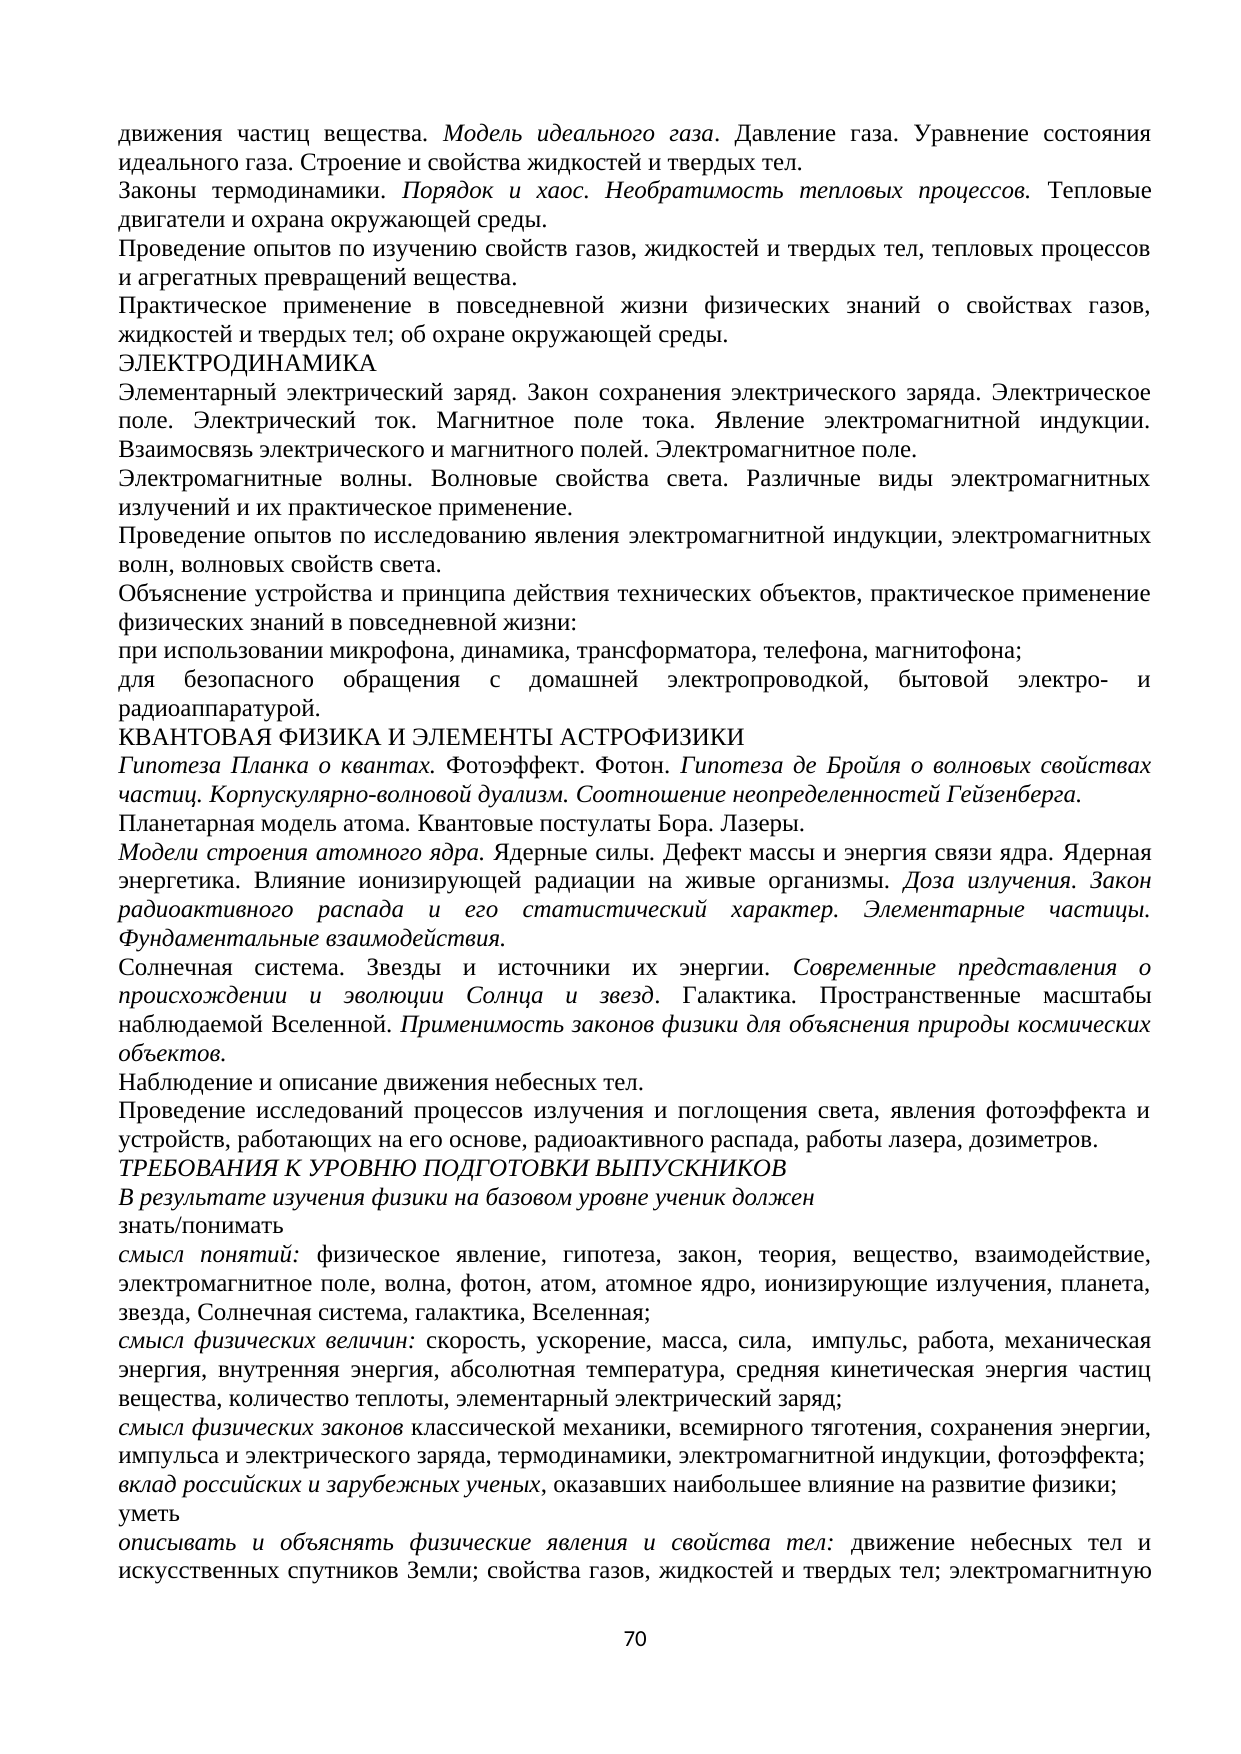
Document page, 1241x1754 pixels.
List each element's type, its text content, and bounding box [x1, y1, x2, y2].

text Элементарный электрический заряд. Закон сохранения электрического заряда. Электрическое поле. Электрический ток. Магнитное поле тока. Явление электромагнитной индукции. Взаимосвязь электрического и магнитного полей. Электромагнитное поле. [118, 377, 1152, 463]
text Модели строения атомного ядра. Ядерные силы. Дефект массы и энергия связи ядра. Ядерная энергетика. Влияние ионизирующей радиации на живые организмы. Доза излучения. Закон радиоактивного распада и его статистический характер. Элементарные частицы. Фундаментальные взаимодействия. [118, 837, 1152, 952]
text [118, 118, 1152, 176]
text Проведение опытов по изучению свойств газов, жидкостей и твердых тел, тепловых процессов и агрегатных превращений вещества. [118, 233, 1152, 291]
text Гипотеза Планка о квантах. Фотоэффект. Фотон. Гипотеза де Бройля о волновых свойствах частиц. Корпускулярно-волновой дуализм. Соотношение неопределенностей Гейзенберга. [118, 751, 1152, 808]
text вклад российских и зарубежных ученых, оказавших наибольшее влияние на развитие физики; [118, 1469, 1152, 1498]
text ЭЛЕКТРОДИНАМИКА [118, 348, 1152, 377]
text Солнечная система. Звезды и источники их энергии. Современные представления о происхождении и эволюции Солнца и звезд. Галактика. Пространственные масштабы наблюдаемой Вселенной. Применимость законов физики для объяснения природы космических объектов. [118, 952, 1152, 1067]
text Проведение исследований процессов излучения и поглощения света, явления фотоэффекта и устройств, работающих на его основе, радиоактивного распада, работы лазера, дозиметров. [118, 1096, 1152, 1153]
text Наблюдение и описание движения небесных тел. [118, 1067, 1152, 1096]
text Проведение опытов по исследованию явления электромагнитной индукции, электромагнитных волн, волновых свойств света. [118, 521, 1152, 578]
text смысл физических законов классической механики, всемирного тяготения, сохранения энергии, импульса и электрического заряда, термодинамики, электромагнитной индукции, фотоэффекта; [118, 1412, 1152, 1469]
text Планетарная модель атома. Квантовые постулаты Бора. Лазеры. [118, 808, 1152, 837]
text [118, 1527, 1152, 1584]
text уметь [118, 1498, 1152, 1527]
text Объяснение устройства и принципа действия технических объектов, практическое применение физических знаний в повседневной жизни: [118, 578, 1152, 636]
text при использовании микрофона, динамика, трансформатора, телефона, магнитофона; [118, 636, 1152, 664]
text для безопасного обращения с домашней электропроводкой, бытовой электро- и радиоаппаратурой. [118, 664, 1152, 722]
text Практическое применение в повседневной жизни физических знаний о свойствах газов, жидкостей и твердых тел; об охране окружающей среды. [118, 291, 1152, 348]
text КВАНТОВАЯ ФИЗИКА И ЭЛЕМЕНТЫ АСТРОФИЗИКИ [118, 722, 1152, 751]
text смысл физических величин: скорость, ускорение, масса, сила, импульс, работа, механическая энергия, внутренняя энергия, абсолютная температура, средняя кинетическая энергия частиц вещества, количество теплоты, элементарный электрический заряд; [118, 1326, 1152, 1412]
text В результате изучения физики на базовом уровне ученик должен [118, 1182, 1152, 1211]
text знать/понимать [118, 1211, 1152, 1239]
text смысл понятий: физическое явление, гипотеза, закон, теория, вещество, взаимодействие, электромагнитное поле, волна, фотон, атом, атомное ядро, ионизирующие излучения, планета, звезда, Солнечная система, галактика, Вселенная; [118, 1239, 1152, 1326]
text Электромагнитные волны. Волновые свойства света. Различные виды электромагнитных излучений и их практическое применение. [118, 463, 1152, 521]
text ТРЕБОВАНИЯ К УРОВНЮ ПОДГОТОВКИ ВЫПУСКНИКОВ [118, 1153, 1152, 1182]
text Законы термодинамики. Порядок и хаос. Необратимость тепловых процессов. Тепловые двигатели и охрана окружающей среды. [118, 176, 1152, 233]
